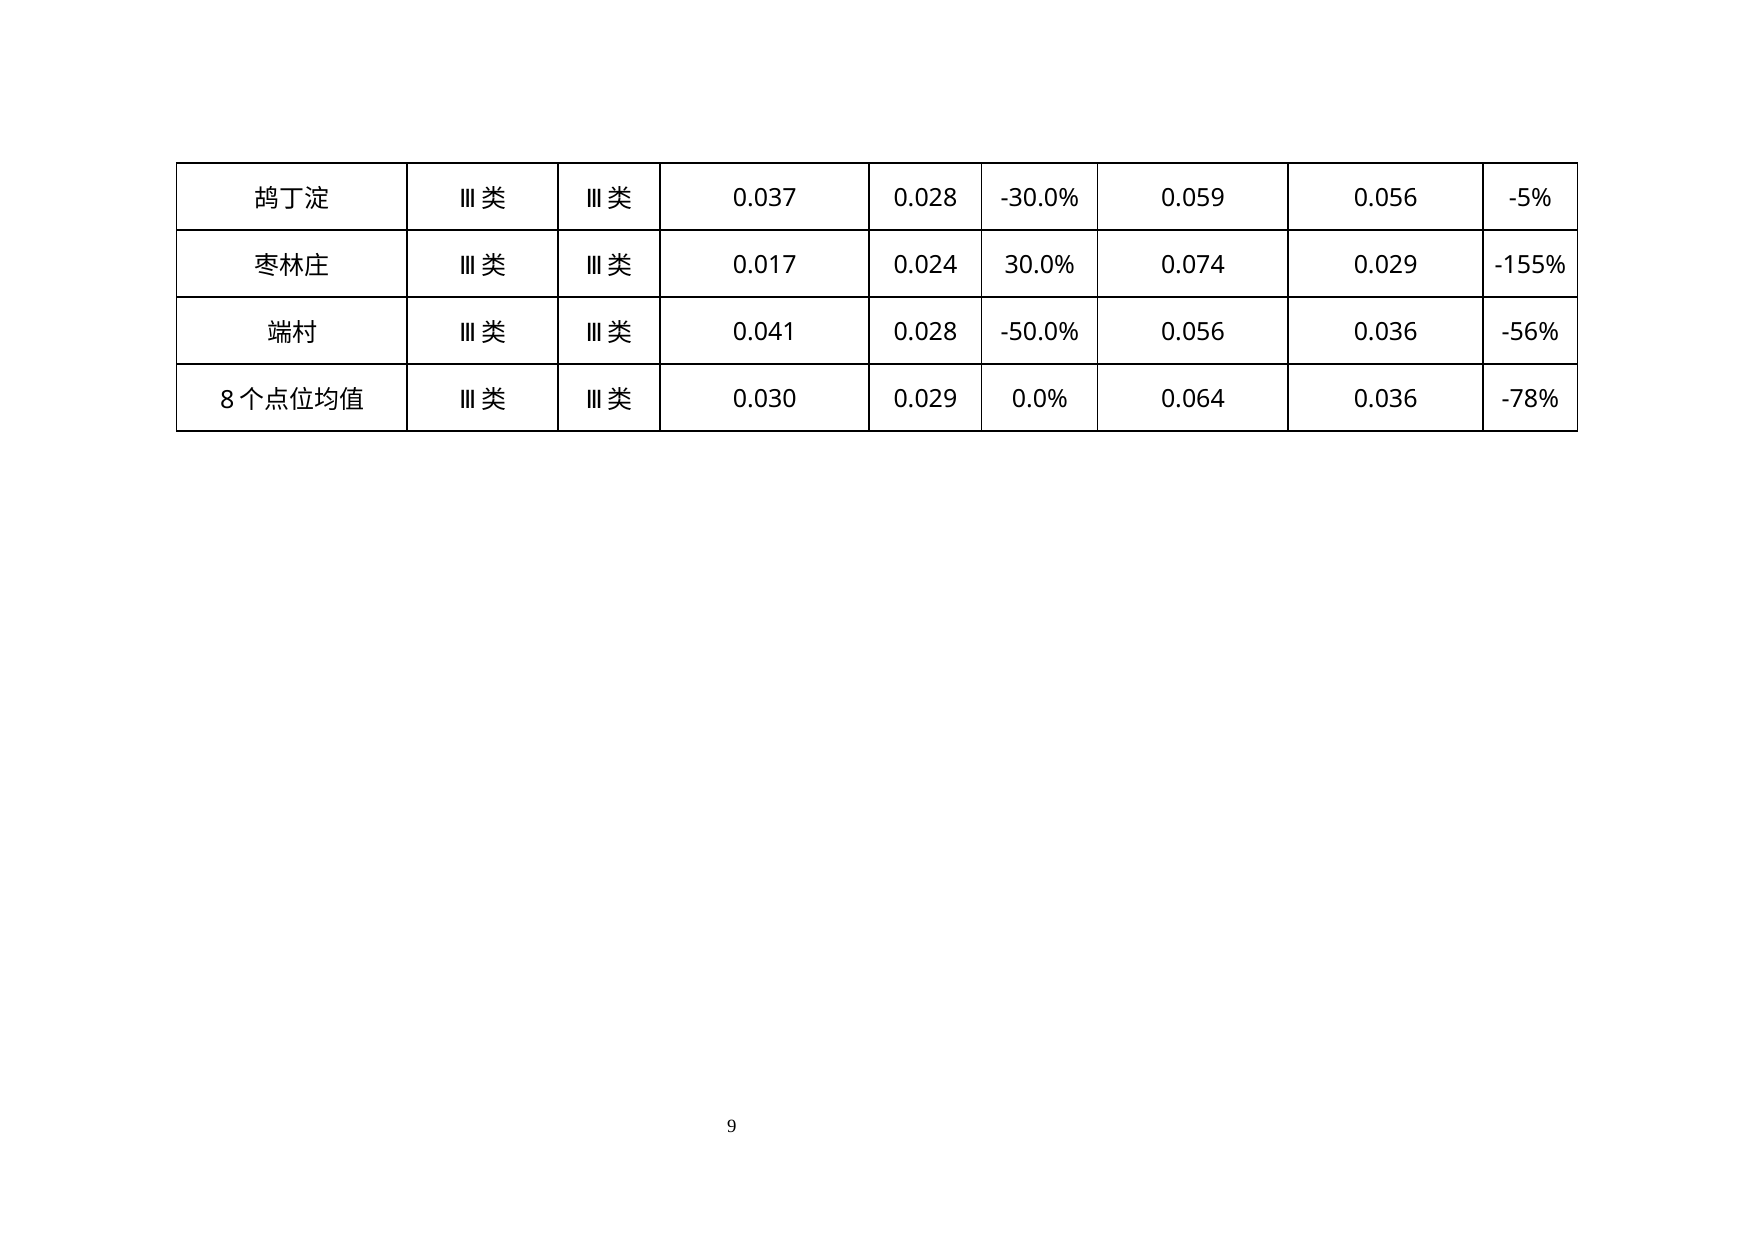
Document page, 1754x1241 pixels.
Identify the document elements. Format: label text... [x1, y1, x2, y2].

table_cell -5% [1484, 164, 1577, 229]
table_cell 0.030 [661, 365, 868, 430]
table_cell Ⅲ类 [559, 164, 659, 229]
table_cell 0.064 [1098, 365, 1287, 430]
table_cell 0.036 [1289, 365, 1482, 430]
table_cell Ⅲ类 [559, 298, 659, 363]
table_cell 0.059 [1098, 164, 1287, 229]
table_cell 端村 [177, 298, 406, 363]
table_cell 枣林庄 [177, 231, 406, 296]
table_cell -78% [1484, 365, 1577, 430]
table_cell 0.056 [1289, 164, 1482, 229]
table_cell 0.028 [870, 298, 981, 363]
table_cell 0.041 [661, 298, 868, 363]
table_cell 0.029 [1289, 231, 1482, 296]
table_cell 30.0% [982, 231, 1097, 296]
table_cell Ⅲ类 [408, 164, 557, 229]
table_cell -30.0% [982, 164, 1097, 229]
table_cell 0.036 [1289, 298, 1482, 363]
table_cell Ⅲ类 [559, 231, 659, 296]
table_cell Ⅲ类 [408, 365, 557, 430]
table_cell -56% [1484, 298, 1577, 363]
table_cell 0.074 [1098, 231, 1287, 296]
table_cell 0.024 [870, 231, 981, 296]
table_cell 0.037 [661, 164, 868, 229]
table_cell -155% [1484, 231, 1577, 296]
table_cell 8个点位均值 [177, 365, 406, 430]
table_cell Ⅲ类 [408, 298, 557, 363]
table_cell 0.0% [982, 365, 1097, 430]
table_cell 鸪丁淀 [177, 164, 406, 229]
table_cell 0.028 [870, 164, 981, 229]
table_cell Ⅲ类 [559, 365, 659, 430]
table_cell 0.056 [1098, 298, 1287, 363]
table_cell -50.0% [982, 298, 1097, 363]
table_cell 0.029 [870, 365, 981, 430]
table_cell 0.017 [661, 231, 868, 296]
table_cell Ⅲ类 [408, 231, 557, 296]
